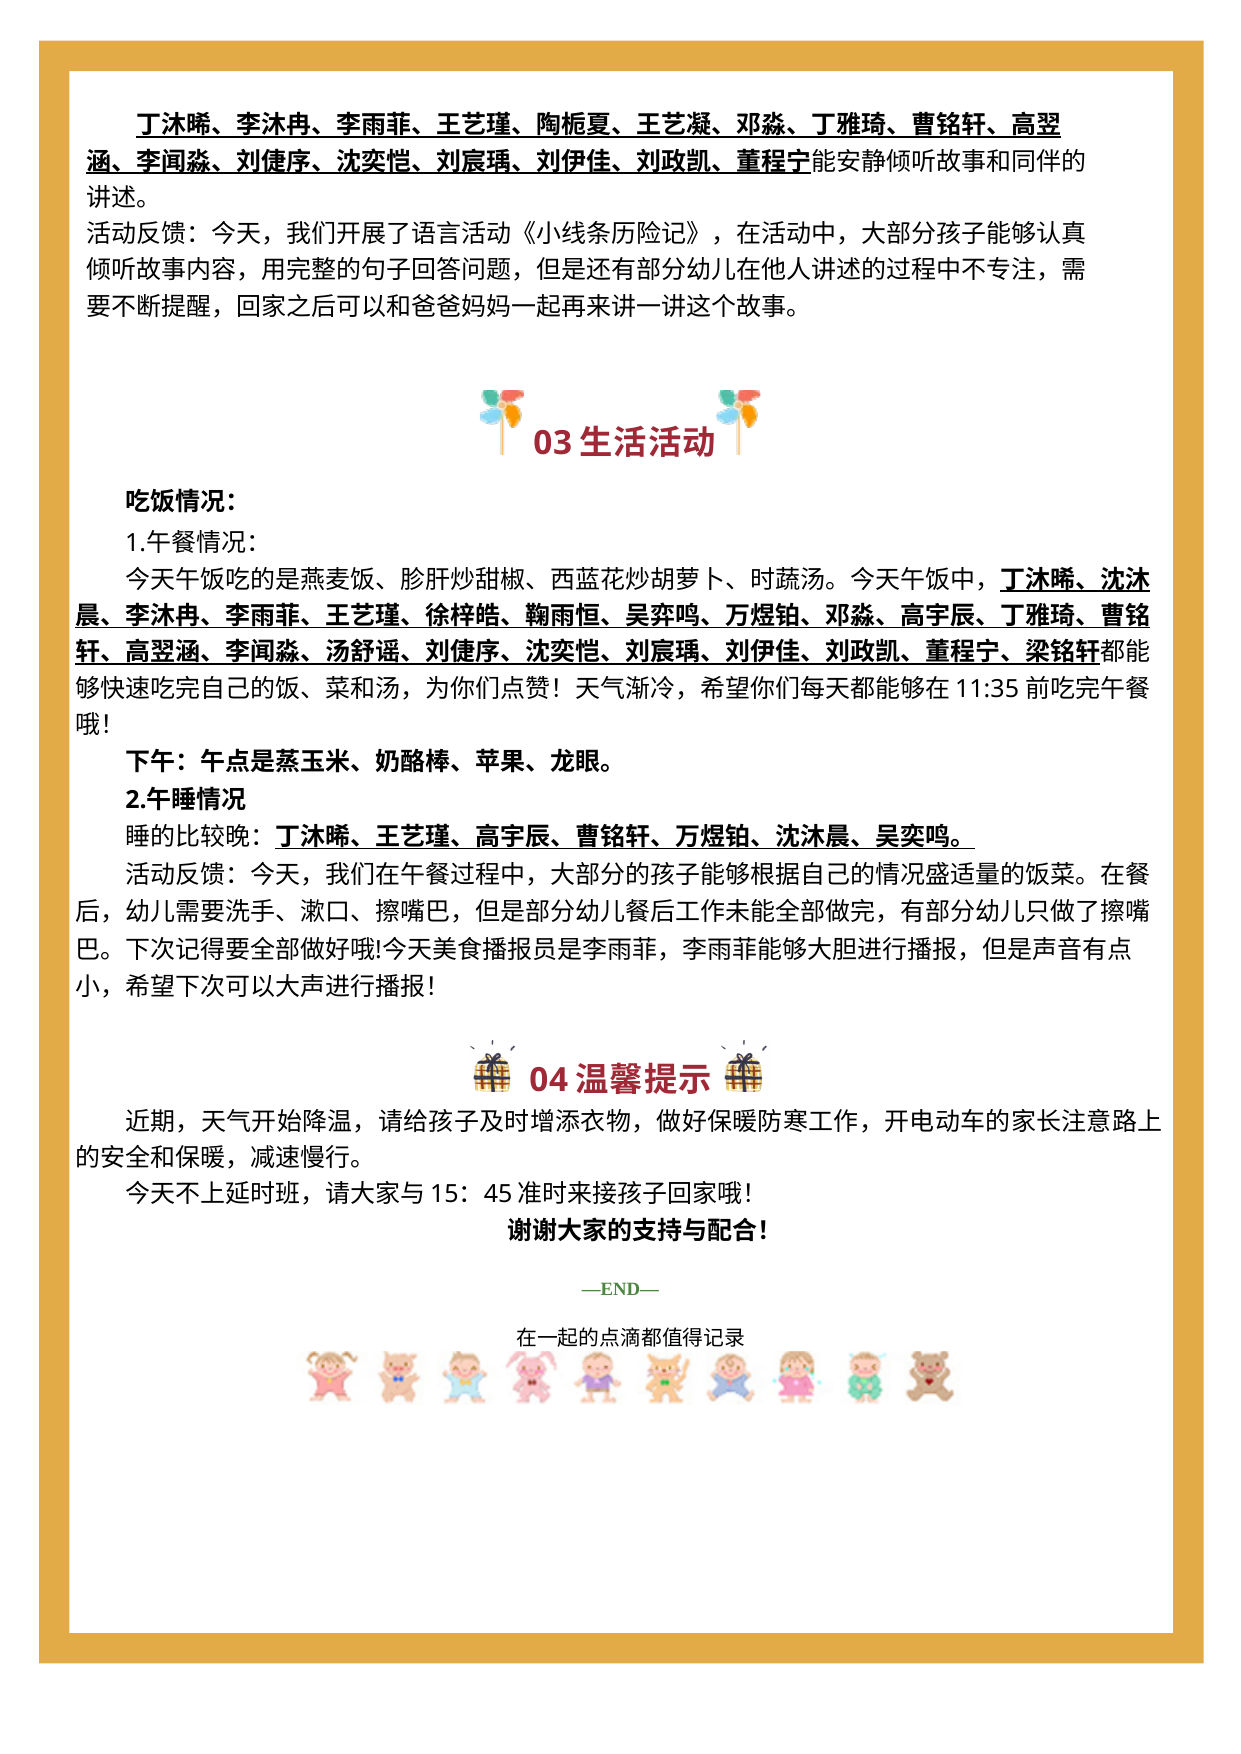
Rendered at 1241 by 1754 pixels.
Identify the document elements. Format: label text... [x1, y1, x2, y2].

picture [275, 1351, 982, 1405]
text 2.午睡情况 [75, 778, 1165, 816]
text 04温馨提示 [75, 1041, 1165, 1101]
text 吃饭情况： [75, 480, 1165, 518]
text —END— [75, 1278, 1165, 1299]
picture [479, 390, 524, 455]
text 下午：午点是蒸玉米、奶酪棒、苹果、龙眼。 [75, 741, 1165, 778]
text 活动反馈：今天，我们在午餐过程中，大部分的孩子能够根据自己的情况盛适量的饭菜。在餐后，幼儿需要洗手、漱口、擦嘴巴，但是部分幼儿餐后工作未能全部做完，有部分幼儿只做了擦嘴巴。下次记得要全部做好哦!今天美食播报员是李雨菲，李雨菲能够大胆进行播报，但是声音有点小，希望下次可以大声进行播报！ [75, 853, 1165, 1003]
text 在一起的点滴都值得记录 [75, 1321, 1165, 1351]
list 今天不上延时班，请大家与15：45准时来接孩子回家哦！ [75, 1174, 1165, 1210]
picture [720, 1040, 772, 1092]
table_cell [75, 104, 1112, 351]
text 1.午餐情况： [75, 518, 1165, 559]
list 近期，天气开始降温，请给孩子及时增添衣物，做好保暖防寒工作，开电动车的家长注意路上的安全和保暖，减速慢行。 [75, 1101, 1165, 1174]
picture [469, 1040, 520, 1092]
text 睡的比较晚：丁沐晞、王艺瑾、高宇辰、曹铭轩、万煜铂、沈沐晨、吴奕鸣。 [75, 816, 1165, 853]
text 03生活活动 [75, 403, 1165, 468]
list 谢谢大家的支持与配合！ [75, 1210, 1165, 1246]
text 今天午饭吃的是燕麦饭、胗肝炒甜椒、西蓝花炒胡萝卜、时蔬汤。今天午饭中，丁沐晞、沈沐晨、李沐冉、李雨菲、王艺瑾、徐梓皓、鞠雨恒、吴弈鸣、万煜铂、邓淼、高宇辰、丁雅琦、曹铭轩、高翌涵、李闻淼、汤舒谣、刘倢序、沈奕恺、刘宸瑀、刘伊佳、刘政凯、董程宁、梁铭轩都能够快速吃完自己的饭、菜和汤，为你们点赞！天气渐冷，希望你们每天都能够在11:35 前吃完午餐哦！ [75, 559, 1165, 741]
picture [716, 390, 761, 455]
